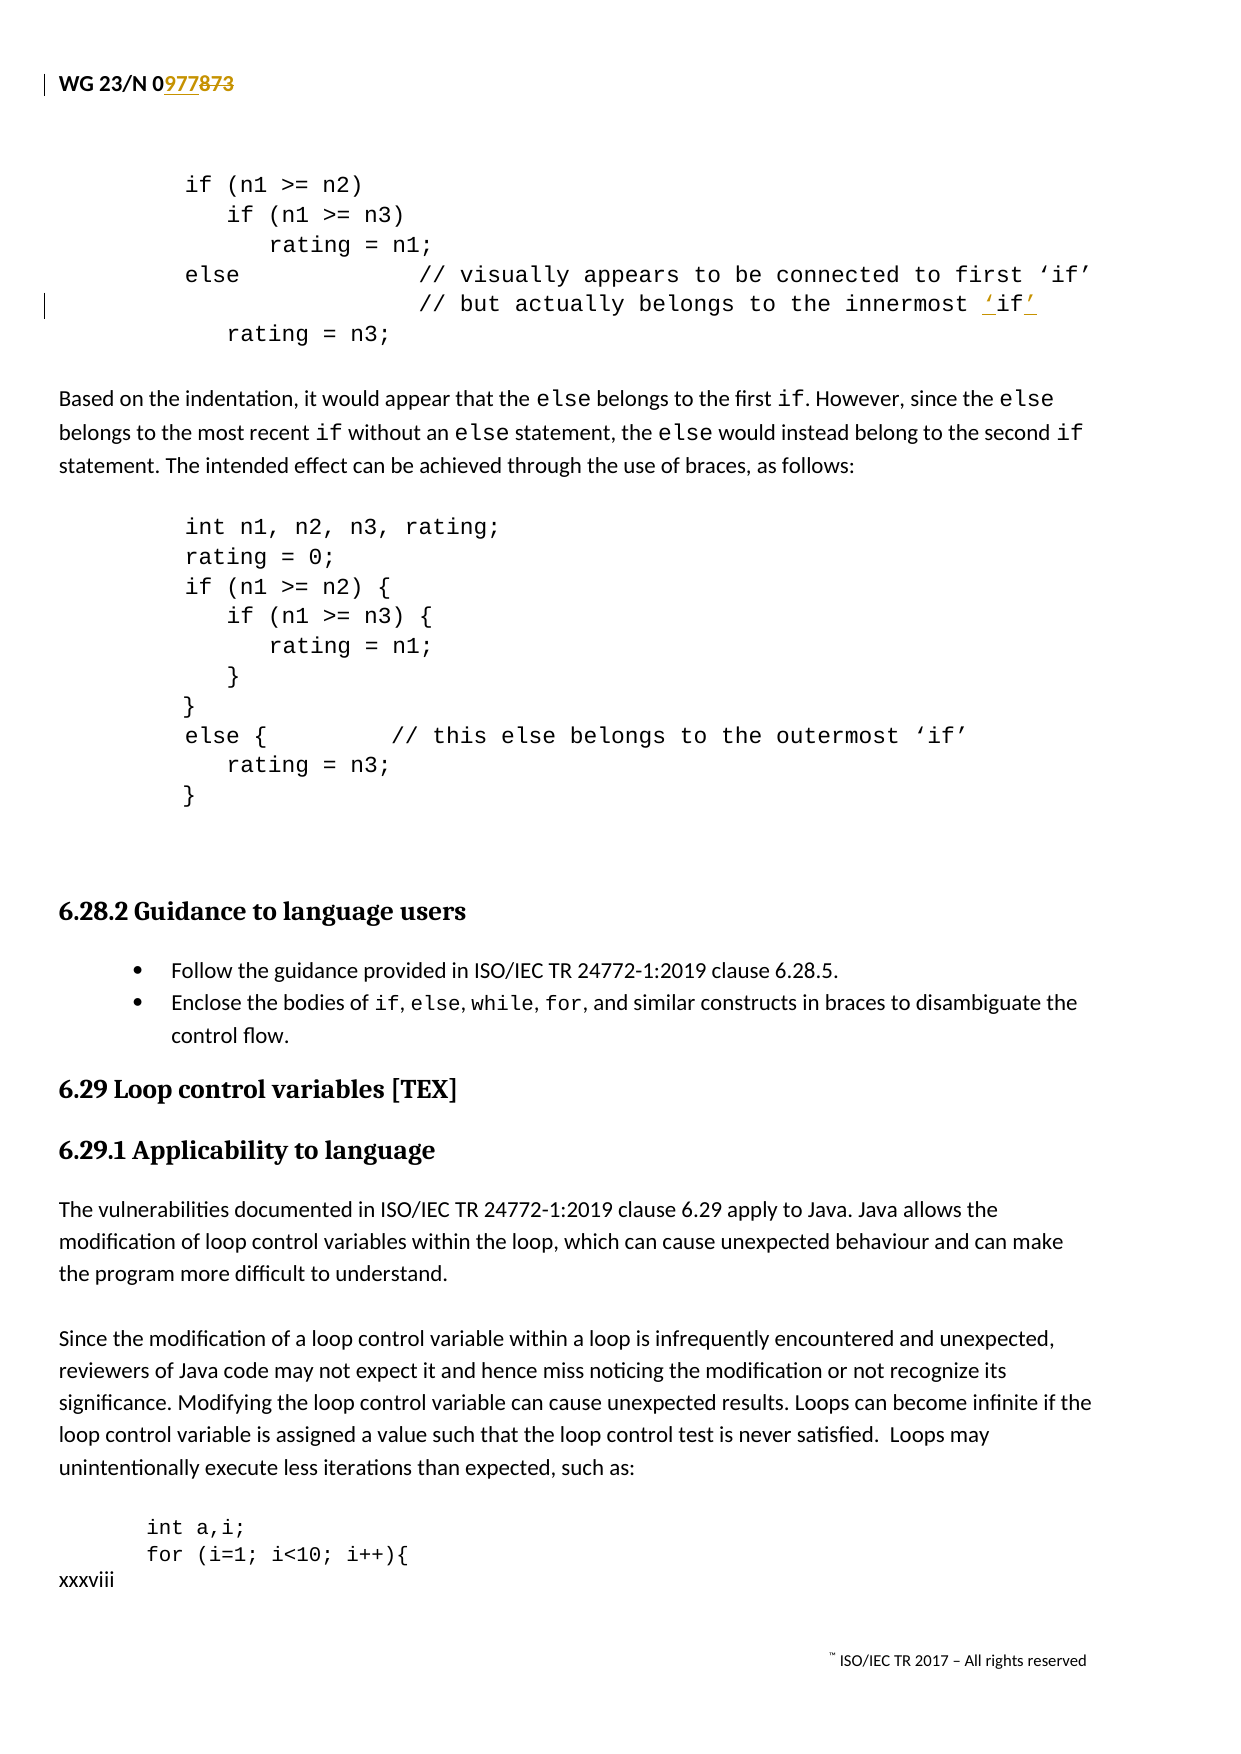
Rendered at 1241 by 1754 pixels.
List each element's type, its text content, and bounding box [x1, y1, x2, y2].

text else { // this else belongs to the outermost ‘if’ [184, 724, 1099, 750]
subtitle 6.29 Loop control variables [TEX] [58, 1074, 1099, 1105]
text Since the modification of a loop control variable within a loop is infrequently encountered and unexpected, reviewers of Java code may not expect it and hence miss noticing the modification or not recognize its significance. Modifying the loop control variable can cause unexpected results. Loops can become infinite if the loop control variable is assigned a value such that the loop control test is never satisfied. Loops may unintentionally execute less iterations than expected, such as: [58, 1324, 1099, 1481]
text rating = n1; [226, 635, 1099, 661]
text Based on the indentation, it would appear that the else belongs to the first if. However, since the else belongs to the most recent if without an else statement, the else would instead belong to the second if statement. The intended effect can be achieved through the use of braces, as follows: [58, 384, 1099, 479]
text } [184, 664, 1099, 690]
text The vulnerabilities documented in ISO/IEC TR 24772-1:2019 clause 6.29 apply to Java. Java allows the modification of loop control variables within the loop, which can cause unexpected behaviour and can make the program more difficult to understand. [58, 1195, 1099, 1287]
text // but actually belongs to the innermost if [184, 293, 1099, 319]
text } [58, 784, 1099, 809]
subtitle 6.28.2 Guidance to language users [58, 896, 1099, 927]
subtitle 6.29.1 Applicability to language [58, 1135, 1099, 1166]
text for (i=1; i<10; i++){ [58, 1544, 1099, 1568]
text rating = 0; [184, 545, 1099, 571]
text if (n1 >= n3) [184, 203, 1099, 229]
text int n1, n2, n3, rating; [184, 516, 1099, 541]
text if (n1 >= n2) { [184, 575, 1099, 601]
text else // visually appears to be connected to first ‘if’ [184, 263, 1099, 289]
text rating = n3; [184, 754, 1099, 780]
list Follow the guidance provided in ISO/IEC TR 24772-1:2019 clause 6.28.5. [133, 956, 1099, 984]
text if (n1 >= n2) [184, 173, 1099, 199]
text rating = n1; [226, 233, 1099, 259]
text rating = n3; [184, 322, 1099, 348]
text if (n1 >= n3) { [184, 605, 1099, 631]
list Enclose the bodies of if, else, while, for, and similar constructs in braces to disambiguate the control flow. [133, 988, 1099, 1049]
text int a,i; [58, 1517, 1099, 1541]
text } [58, 694, 1099, 720]
